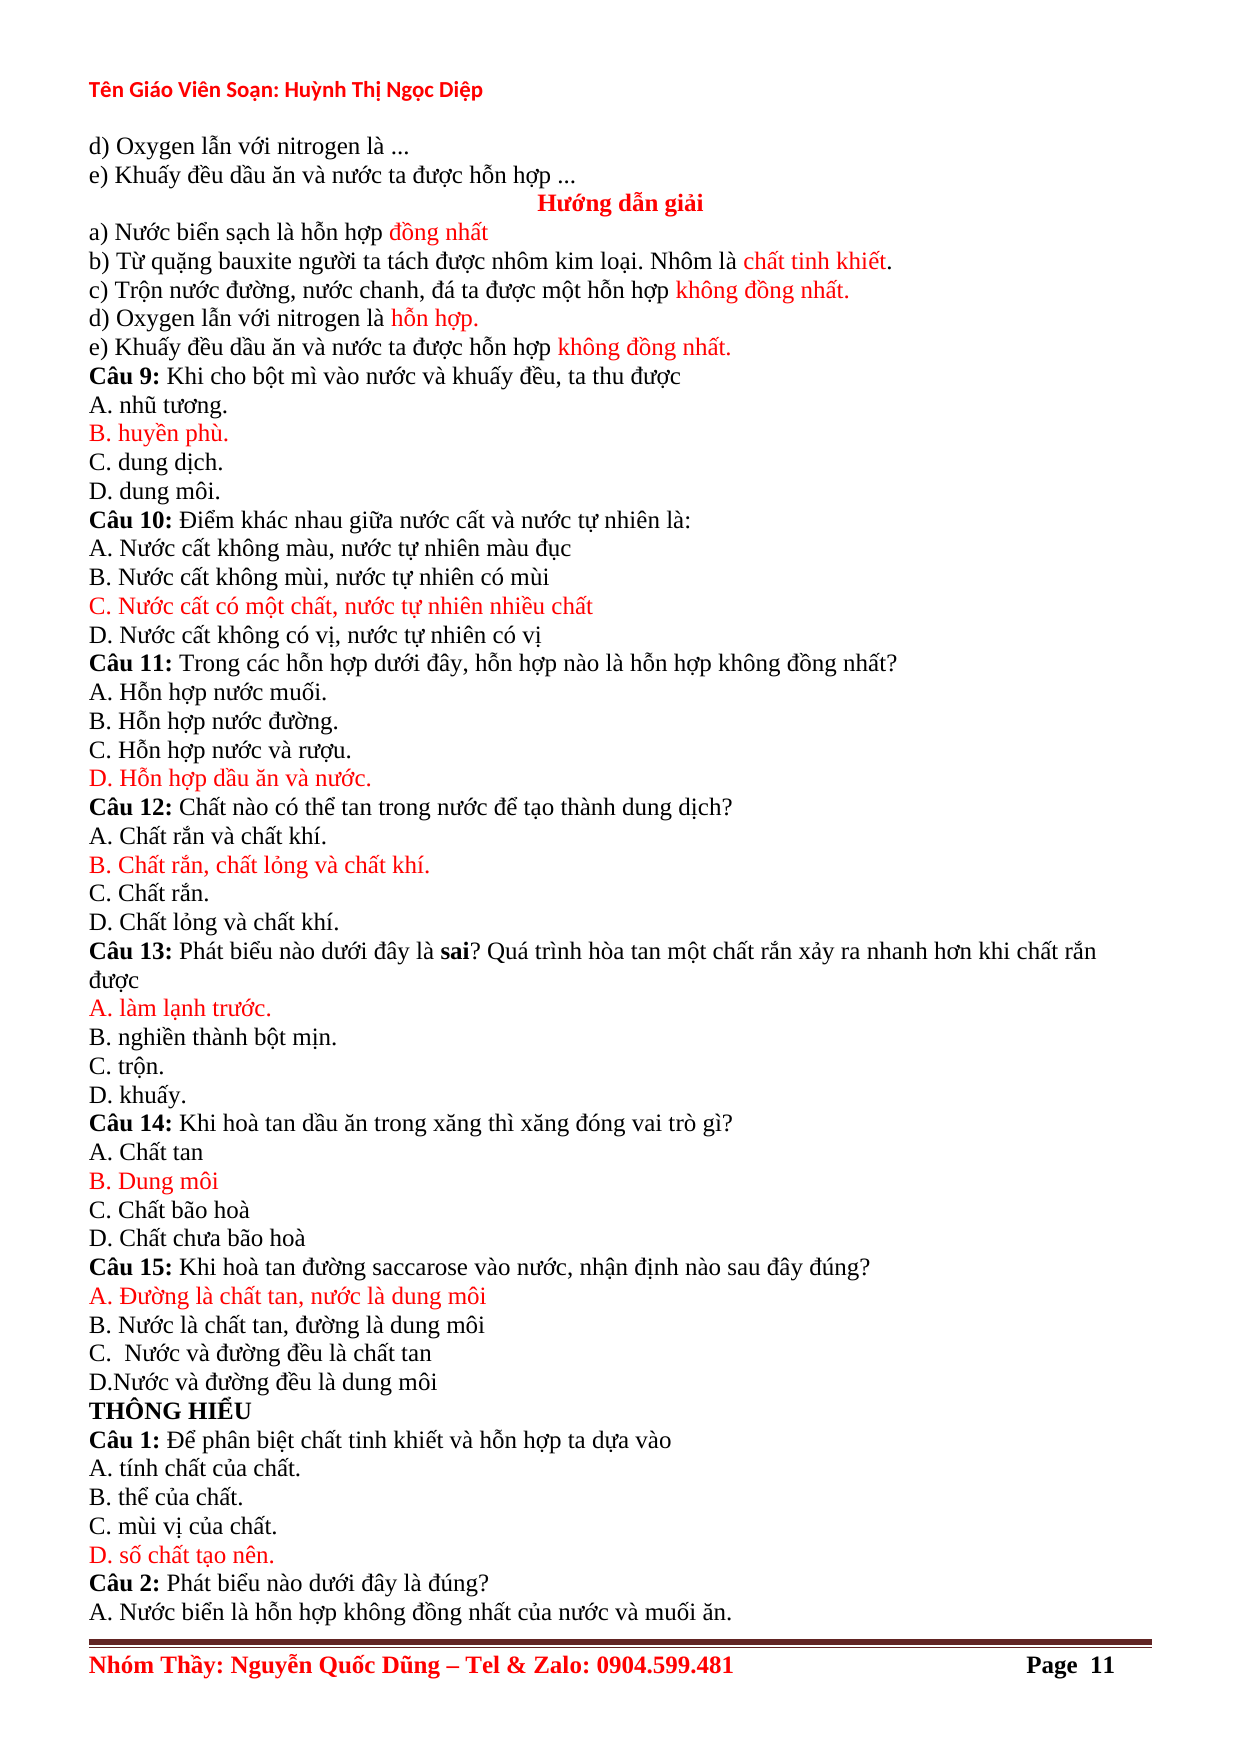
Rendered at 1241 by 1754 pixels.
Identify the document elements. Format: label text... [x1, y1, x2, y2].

text A. Đường là chất tan, nước là dung môi [89, 1281, 1152, 1310]
text D. Hỗn hợp dầu ăn và nước. [89, 763, 1152, 792]
text b) Từ quặng bauxite người ta tách được nhôm kim loại. Nhôm là chất tinh khiết. [89, 246, 1152, 275]
text e) Khuấy đều dầu ăn và nước ta được hỗn hợp không đồng nhất. [89, 332, 1152, 361]
text D. số chất tạo nên. [89, 1540, 1152, 1568]
text e) Khuấy đều dầu ăn và nước ta được hỗn hợp ... [89, 160, 1152, 188]
text C. Hỗn hợp nước và rượu. [89, 735, 1152, 763]
text A. Hỗn hợp nước muối. [89, 677, 1152, 706]
text B. Hỗn hợp nước đường. [89, 706, 1152, 735]
text d) Oxygen lẫn với nitrogen là hỗn hợp. [89, 303, 1152, 332]
text a) Nước biển sạch là hỗn hợp đồng nhất [89, 217, 1152, 246]
text Câu 12: Chất nào có thể tan trong nước để tạo thành dung dịch? [89, 792, 1152, 821]
text Câu 15: Khi hoà tan đường saccarose vào nước, nhận định nào sau đây đúng? [89, 1252, 1152, 1281]
text A. tính chất của chất. [89, 1453, 1152, 1482]
text THÔNG HIỂU [89, 1396, 1152, 1425]
text A. nhũ tương. [89, 390, 1152, 418]
text C. Chất rắn. [89, 878, 1152, 907]
text B. nghiền thành bột mịn. [89, 1022, 1152, 1051]
text B. Chất rắn, chất lỏng và chất khí. [89, 850, 1152, 878]
text B. Nước cất không mùi, nước tự nhiên có mùi [89, 562, 1152, 591]
text D. dung môi. [89, 476, 1152, 505]
text B. thể của chất. [89, 1482, 1152, 1511]
text B. huyền phù. [89, 418, 1152, 447]
text D.Nước và đường đều là dung môi [89, 1367, 1152, 1396]
text Câu 9: Khi cho bột mì vào nước và khuấy đều, ta thu được [89, 361, 1152, 390]
text D. Chất lỏng và chất khí. [89, 907, 1152, 936]
text Câu 11: Trong các hỗn hợp dưới đây, hỗn hợp nào là hỗn hợp không đồng nhất? [89, 648, 1152, 677]
text C. mùi vị của chất. [89, 1511, 1152, 1540]
text D. khuấy. [89, 1080, 1152, 1108]
text c) Trộn nước đường, nước chanh, đá ta được một hỗn hợp không đồng nhất. [89, 275, 1152, 303]
text Câu 14: Khi hoà tan dầu ăn trong xăng thì xăng đóng vai trò gì? [89, 1108, 1152, 1137]
text d) Oxygen lẫn với nitrogen là ... [89, 131, 1152, 160]
text Hướng dẫn giải [89, 188, 1152, 217]
text D. Nước cất không có vị, nước tự nhiên có vị [89, 620, 1152, 648]
text A. Nước cất không màu, nước tự nhiên màu đục [89, 533, 1152, 562]
text C. dung dịch. [89, 447, 1152, 476]
text C. Chất bão hoà [89, 1195, 1152, 1223]
text A. Chất tan [89, 1137, 1152, 1166]
text Câu 13: Phát biểu nào dưới đây là sai? Quá trình hòa tan một chất rắn xảy ra nhanh hơn khi chất rắn được [89, 936, 1152, 993]
text C. Nước cất có một chất, nước tự nhiên nhiều chất [89, 591, 1152, 620]
text A. làm lạnh trước. [89, 993, 1152, 1022]
text C. Nước và đường đều là chất tan [89, 1338, 1152, 1367]
text Câu 2: Phát biểu nào dưới đây là đúng? [89, 1568, 1152, 1597]
text A. Chất rắn và chất khí. [89, 821, 1152, 850]
text A. Nước biển là hỗn hợp không đồng nhất của nước và muối ăn. [89, 1597, 1152, 1626]
text C. trộn. [89, 1051, 1152, 1080]
text Câu 1: Để phân biệt chất tinh khiết và hỗn hợp ta dựa vào [89, 1425, 1152, 1453]
text B. Nước là chất tan, đường là dung môi [89, 1310, 1152, 1338]
text Câu 10: Điểm khác nhau giữa nước cất và nước tự nhiên là: [89, 505, 1152, 533]
text B. Dung môi [89, 1166, 1152, 1195]
text D. Chất chưa bão hoà [89, 1223, 1152, 1252]
